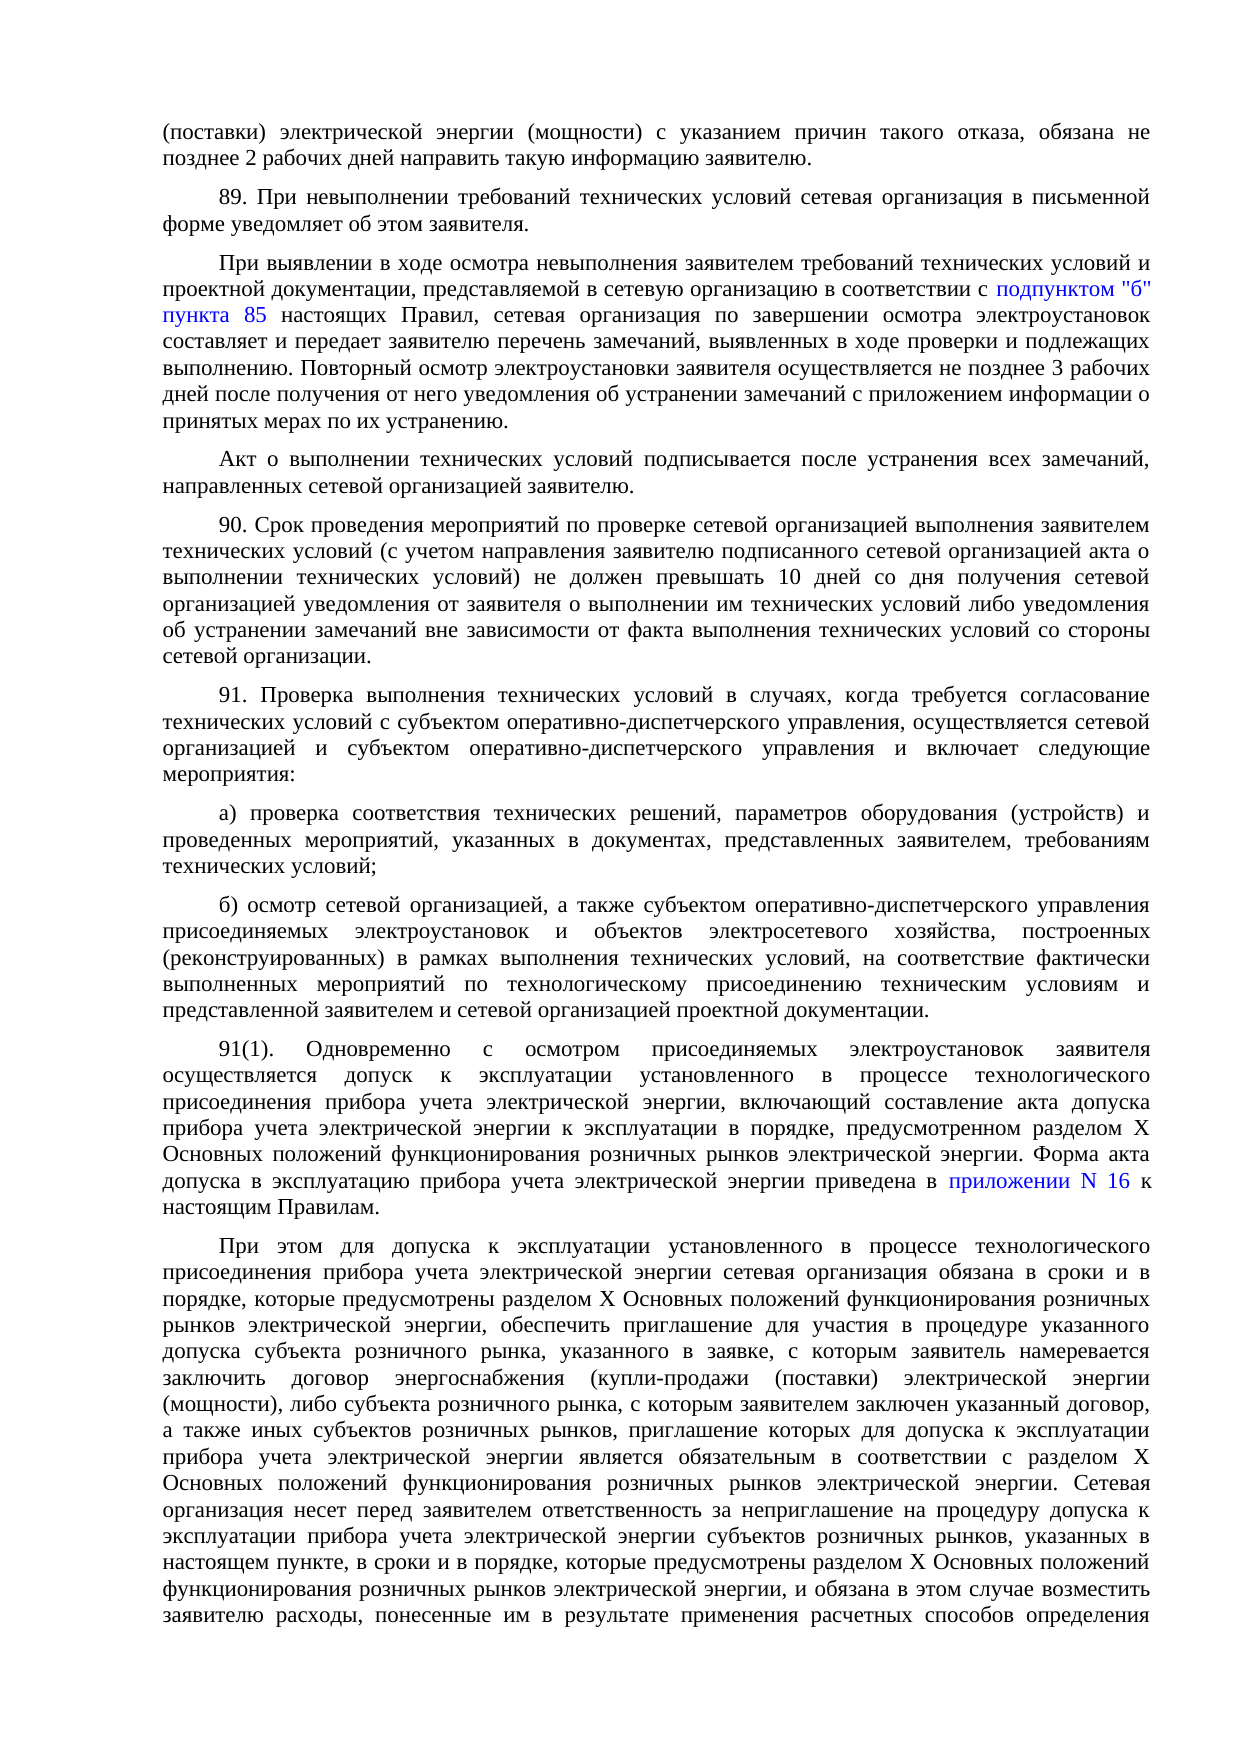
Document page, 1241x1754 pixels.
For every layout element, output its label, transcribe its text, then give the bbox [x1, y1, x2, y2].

text 91(1). Одновременно с осмотром присоединяемых электроустановок заявителя осуществляется допуск к эксплуатации установленного в процессе технологического присоединения прибора учета электрической энергии, включающий составление акта допуска прибора учета электрической энергии к эксплуатации в порядке, предусмотренном разделом X Основных положений функционирования розничных рынков электрической энергии. Форма акта допуска в эксплуатацию прибора учета электрической энергии приведена в приложении N 16 к настоящим Правилам. [162, 1035, 1152, 1219]
text Акт о выполнении технических условий подписывается после устранения всех замечаний, направленных сетевой организацией заявителю. [162, 446, 1152, 498]
text При выявлении в ходе осмотра невыполнения заявителем требований технических условий и проектной документации, представляемой в сетевую организацию в соответствии с подпунктом "б" пункта 85 настоящих Правил, сетевая организация по завершении осмотра электроустановок составляет и передает заявителю перечень замечаний, выявленных в ходе проверки и подлежащих выполнению. Повторный осмотр электроустановки заявителя осуществляется не позднее 3 рабочих дней после получения от него уведомления об устранении замечаний с приложением информации о принятых мерах по их устранению. [162, 248, 1152, 433]
text б) осмотр сетевой организацией, а также субъектом оперативно-диспетчерского управления присоединяемых электроустановок и объектов электросетевого хозяйства, построенных (реконструированных) в рамках выполнения технических условий, на соответствие фактически выполненных мероприятий по технологическому присоединению техническим условиям и представленной заявителем и сетевой организацией проектной документации. [162, 891, 1152, 1023]
text 90. Срок проведения мероприятий по проверке сетевой организацией выполнения заявителем технических условий (с учетом направления заявителю подписанного сетевой организацией акта о выполнении технических условий) не должен превышать 10 дней со дня получения сетевой организацией уведомления от заявителя о выполнении им технических условий либо уведомления об устранении замечаний вне зависимости от факта выполнения технических условий со стороны сетевой организации. [162, 511, 1152, 669]
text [162, 1232, 1152, 1627]
text 89. При невыполнении требований технических условий сетевая организация в письменной форме уведомляет об этом заявителя. [162, 183, 1152, 236]
text 91. Проверка выполнения технических условий в случаях, когда требуется согласование технических условий с субъектом оперативно-диспетчерского управления, осуществляется сетевой организацией и субъектом оперативно-диспетчерского управления и включает следующие мероприятия: [162, 681, 1152, 787]
text а) проверка соответствия технических решений, параметров оборудования (устройств) и проведенных мероприятий, указанных в документах, представленных заявителем, требованиям технических условий; [162, 799, 1152, 878]
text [162, 118, 1152, 171]
